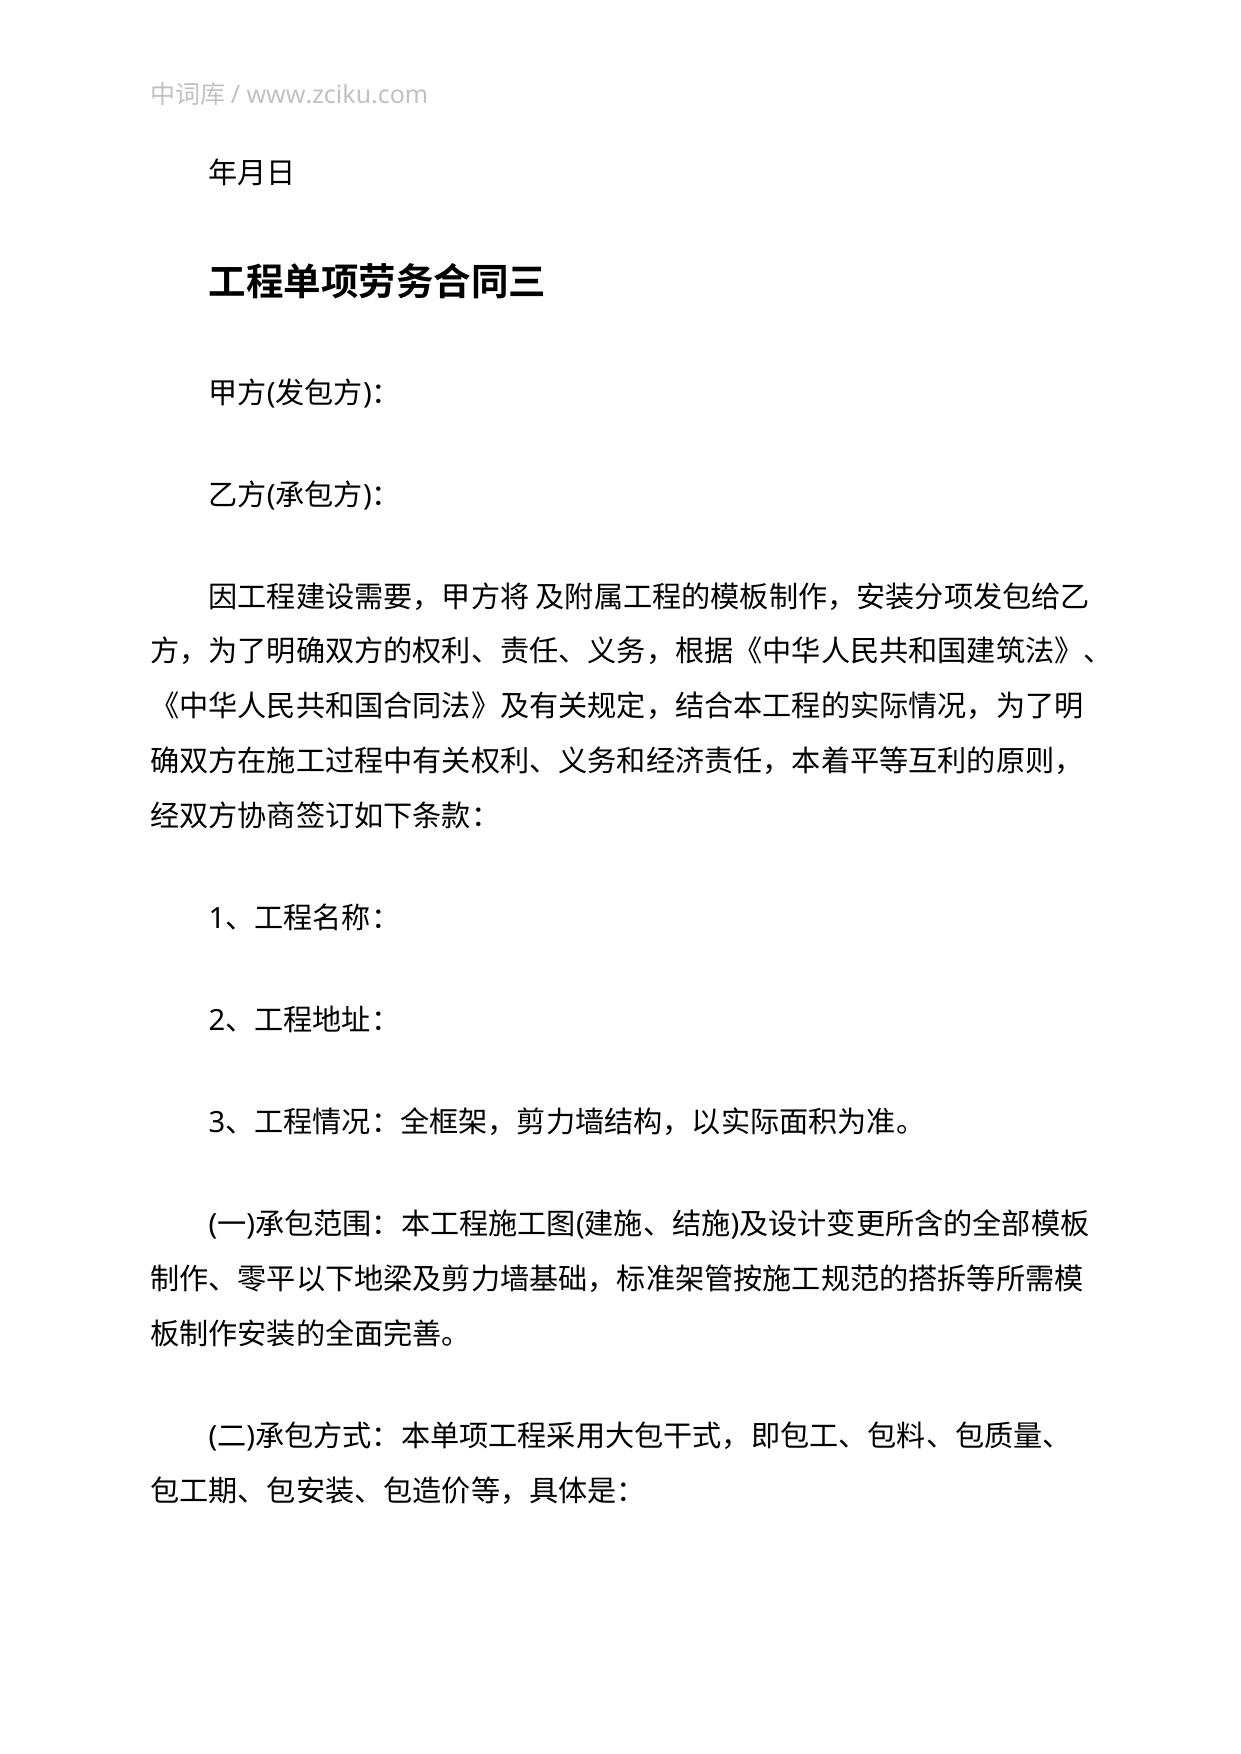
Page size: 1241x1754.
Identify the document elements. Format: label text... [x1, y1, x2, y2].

text 年月日 [150, 150, 1090, 192]
text 1、工程名称： [150, 894, 1090, 937]
text 3、工程情况：全框架，剪力墙结构，以实际面积为准。 [150, 1098, 1090, 1141]
text 甲方(发包方)： [150, 369, 1090, 412]
text 工程单项劳务合同三 [150, 252, 1090, 306]
text 因工程建设需要，甲方将 及附属工程的模板制作，安装分项发包给乙方，为了明确双方的权利、责任、义务，根据《中华人民共和国建筑法》、《中华人民共和国合同法》及有关规定，结合本工程的实际情况，为了明确双方在施工过程中有关权利、义务和经济责任，本着平等互利的原则，经双方协商签订如下条款： [150, 573, 1090, 835]
text 乙方(承包方)： [150, 471, 1090, 513]
text 2、工程地址： [150, 996, 1090, 1039]
text (一)承包范围：本工程施工图(建施、结施)及设计变更所含的全部模板制作、零平以下地梁及剪力墙基础，标准架管按施工规范的搭拆等所需模板制作安装的全面完善。 [150, 1200, 1090, 1353]
text (二)承包方式：本单项工程采用大包干式，即包工、包料、包质量、包工期、包安装、包造价等，具体是： [150, 1412, 1090, 1509]
